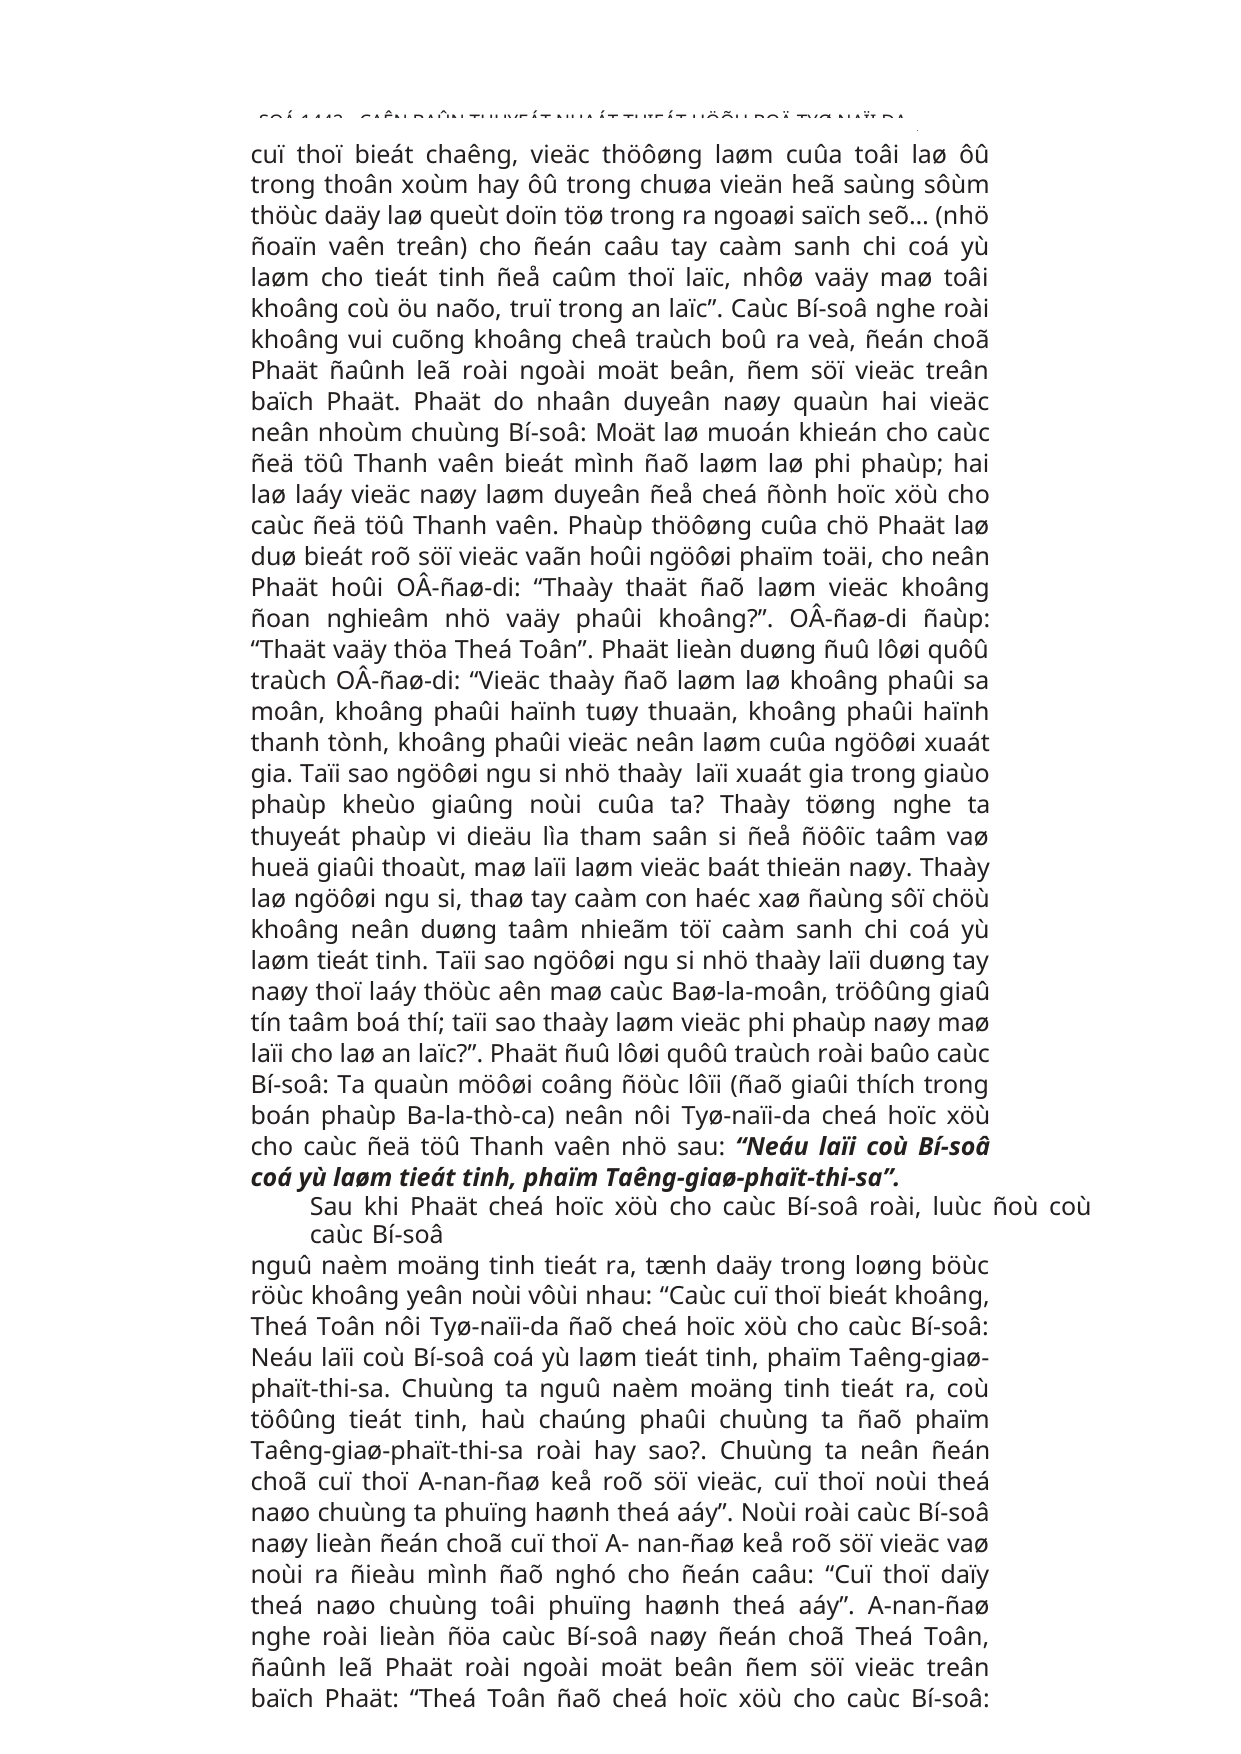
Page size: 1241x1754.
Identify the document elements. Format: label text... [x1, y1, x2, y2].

text Sau khi Phaät cheá hoïc xöù cho caùc Bí-soâ roài, luùc ñoù coù caùc Bí-soâ [309, 1194, 1092, 1249]
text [250, 1249, 990, 1715]
text cuï thoï bieát chaêng, vieäc thöôøng laøm cuûa toâi laø ôû trong thoân xoùm hay ôû trong chuøa vieän heã saùng sôùm thöùc daäy laø queùt doïn töø trong ra ngoaøi saïch seõ… (nhö ñoaïn vaên treân) cho ñeán caâu tay caàm sanh chi coá yù laøm cho tieát tinh ñeå caûm thoï laïc, nhôø vaäy maø toâi khoâng coù öu naõo, truï trong an laïc”. Caùc Bí-soâ nghe roài khoâng vui cuõng khoâng cheâ traùch boû ra veà, ñeán choã Phaät ñaûnh leã roài ngoài moät beân, ñem söï vieäc treân baïch Phaät. Phaät do nhaân duyeân naøy quaùn hai vieäc neân nhoùm chuùng Bí-soâ: Moät laø muoán khieán cho caùc ñeä töû Thanh vaên bieát mình ñaõ laøm laø phi phaùp; hai laø laáy vieäc naøy laøm duyeân ñeå cheá ñònh hoïc xöù cho caùc ñeä töû Thanh vaên. Phaùp thöôøng cuûa chö Phaät laø duø bieát roõ söï vieäc vaãn hoûi ngöôøi phaïm toäi, cho neân Phaät hoûi OÂ-ñaø-di: “Thaày thaät ñaõ laøm vieäc khoâng ñoan nghieâm nhö vaäy phaûi khoâng?”. OÂ-ñaø-di ñaùp: “Thaät vaäy thöa Theá Toân”. Phaät lieàn duøng ñuû lôøi quôû traùch OÂ-ñaø-di: “Vieäc thaày ñaõ laøm laø khoâng phaûi sa moân, khoâng phaûi haïnh tuøy thuaän, khoâng phaûi haïnh thanh tònh, khoâng phaûi vieäc neân laøm cuûa ngöôøi xuaát gia. Taïi sao ngöôøi ngu si nhö thaày laïi xuaát gia trong giaùo phaùp kheùo giaûng noùi cuûa ta? Thaày töøng nghe ta thuyeát phaùp vi dieäu lìa tham saân si ñeå ñöôïc taâm vaø hueä giaûi thoaùt, maø laïi laøm vieäc baát thieän naøy. Thaày laø ngöôøi ngu si, thaø tay caàm con haéc xaø ñaùng sôï chöù khoâng neân duøng taâm nhieãm töï caàm sanh chi coá yù laøm tieát tinh. Taïi sao ngöôøi ngu si nhö thaày laïi duøng tay naøy thoï laáy thöùc aên maø caùc Baø-la-moân, tröôûng giaû tín taâm boá thí; taïi sao thaày laøm vieäc phi phaùp naøy maø laïi cho laø an laïc?”. Phaät ñuû lôøi quôû traùch roài baûo caùc Bí-soâ: Ta quaùn möôøi coâng ñöùc lôïi (ñaõ giaûi thích trong boán phaùp Ba-la-thò-ca) neân nôi Tyø-naïi-da cheá hoïc xöù cho caùc ñeä töû Thanh vaên nhö sau: “Neáu laïi coù Bí-soâ coá yù laøm tieát tinh, phaïm Taêng-giaø-phaït-thi-sa”. [250, 138, 990, 1194]
